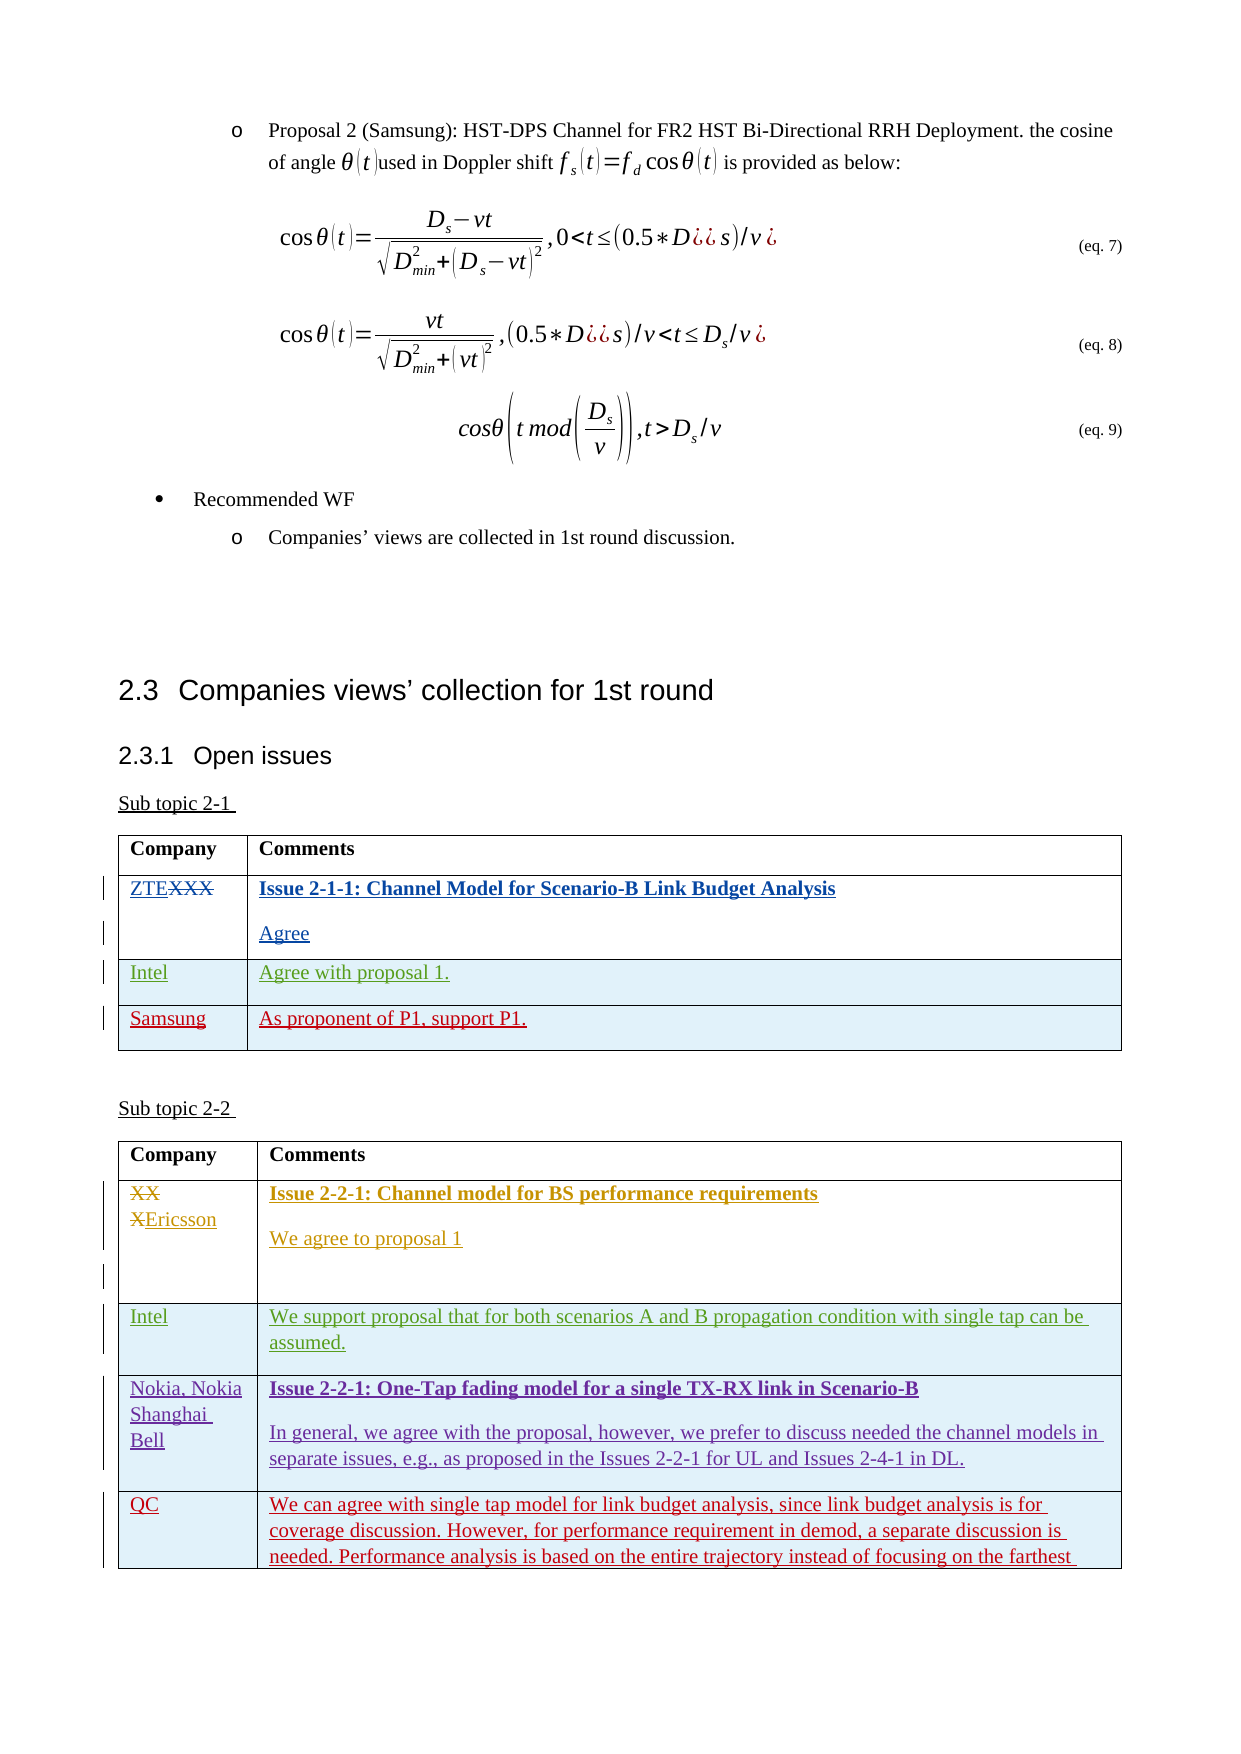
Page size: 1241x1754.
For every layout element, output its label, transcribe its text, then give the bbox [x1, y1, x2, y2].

list Recommended WF [156, 487, 1122, 511]
table_cell [119, 1181, 257, 1303]
table_cell [258, 1181, 1121, 1303]
list (eq. 7) [118, 205, 1122, 280]
text (eq. 9) [178, 390, 1122, 466]
table_header Company [119, 1142, 257, 1180]
table_cell [248, 876, 1121, 959]
list Proposal 2 (Samsung): HST-DPS Channel for FR2 HST Bi-Directional RRH Deployment. the cosine of angle used in Doppler shift is provided as below: [231, 118, 1122, 178]
table_header Comments [248, 836, 1121, 875]
list Companies’ views are collected in 1st round discussion. [231, 525, 1122, 551]
table_header Company [119, 836, 247, 875]
text Sub topic 2-2 [118, 1096, 1122, 1120]
text Sub topic 2-1 [118, 791, 1122, 815]
table_cell [119, 876, 247, 959]
subtitle Companies views’ collection for 1st round [118, 673, 1122, 707]
table_header Comments [258, 1142, 1121, 1180]
list (eq. 8) [118, 307, 1122, 376]
subtitle Open issues [118, 741, 1122, 769]
